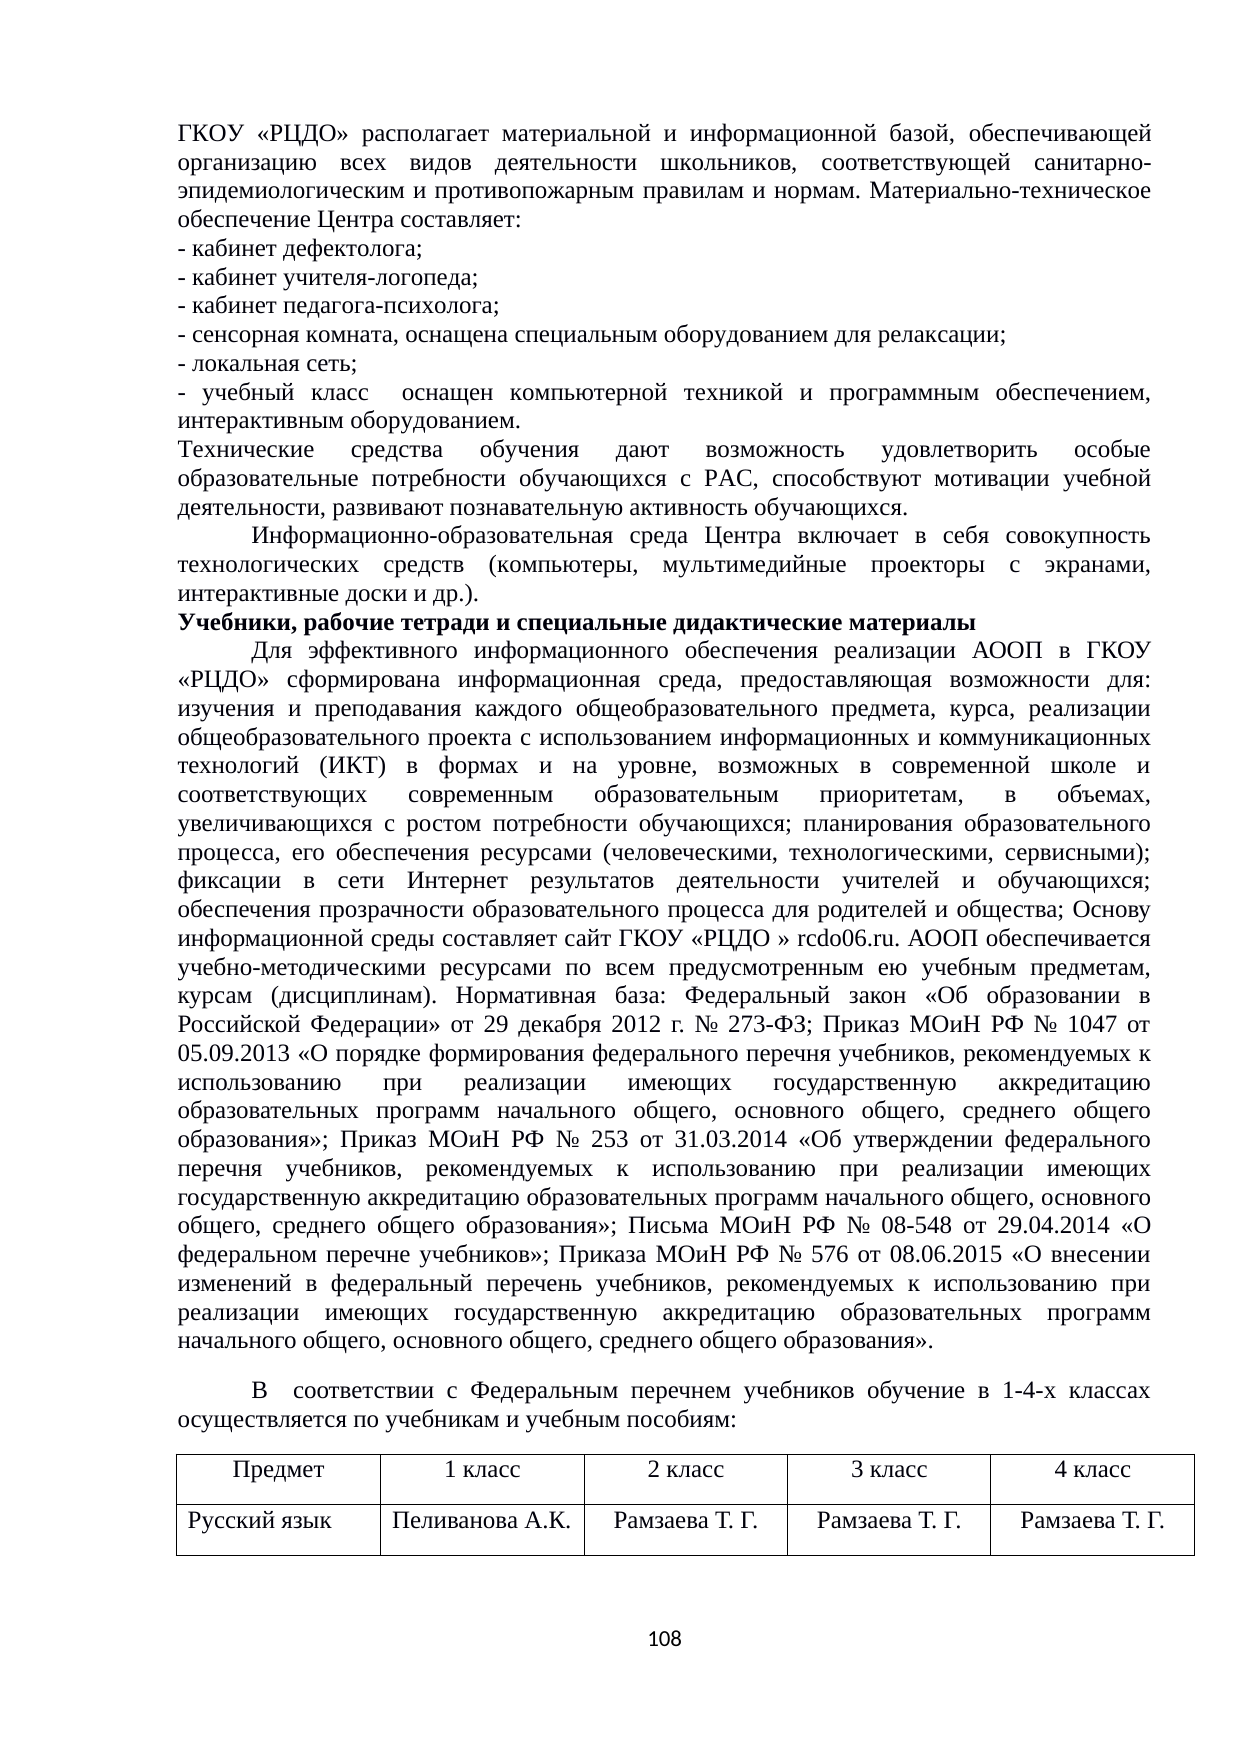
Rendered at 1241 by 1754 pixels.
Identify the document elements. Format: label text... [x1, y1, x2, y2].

text - кабинет учителя-логопеда; [177, 262, 1152, 291]
text Учебники, рабочие тетради и специальные дидактические материалы [177, 607, 1152, 636]
table_cell Рамзаева Т. Г. [788, 1505, 990, 1555]
text - локальная сеть; [177, 348, 1152, 377]
text - сенсорная комната, оснащена специальным оборудованием для релаксации; [177, 319, 1152, 348]
text В соответствии с Федеральным перечнем учебников обучение в 1-4-х классах осуществляется по учебникам и учебным пособиям: [177, 1375, 1152, 1433]
table_header 1 класс [381, 1455, 584, 1504]
text Технические средства обучения дают возможность удовлетворить особые образовательные потребности обучающихся с РАС, способствуют мотивации учебной деятельности, развивают познавательную активность обучающихся. [177, 434, 1152, 521]
table_header 3 класс [788, 1455, 990, 1504]
table_cell Рамзаева Т. Г. [991, 1505, 1194, 1555]
text - кабинет дефектолога; [177, 233, 1152, 262]
text ГКОУ «РЦДО» располагает материальной и информационной базой, обеспечивающей организацию всех видов деятельности школьников, соответствующей санитарно- эпидемиологическим и противопожарным правилам и нормам. Материально-техническое обеспечение Центра составляет: [177, 118, 1152, 233]
table_header Предмет [177, 1455, 380, 1504]
text - учебный класс оснащен компьютерной техникой и программным обеспечением, интерактивным оборудованием. [177, 377, 1152, 434]
text - кабинет педагога-психолога; [177, 291, 1152, 319]
text Информационно-образовательная среда Центра включает в себя совокупность технологических средств (компьютеры, мультимедийные проекторы с экранами, интерактивные доски и др.). [177, 521, 1152, 607]
table_cell Русский язык [177, 1505, 380, 1555]
text Для эффективного информационного обеспечения реализации АООП в ГКОУ «РЦДО» сформирована информационная среда, предоставляющая возможности для: изучения и преподавания каждого общеобразовательного предмета, курса, реализации общеобразовательного проекта с использованием информационных и коммуникационных технологий (ИКТ) в формах и на уровне, возможных в современной школе и соответствующих современным образовательным приоритетам, в объемах, увеличивающихся с ростом потребности обучающихся; планирования образовательного процесса, его обеспечения ресурсами (человеческими, технологическими, сервисными); фиксации в сети Интернет результатов деятельности учителей и обучающихся; обеспечения прозрачности образовательного процесса для родителей и общества; Основу информационной среды составляет сайт ГКОУ «РЦДО » rcdo06.ru. АООП обеспечивается учебно-методическими ресурсами по всем предусмотренным ею учебным предметам, курсам (дисциплинам). Нормативная база: Федеральный закон «Об образовании в Российской Федерации» от 29 декабря 2012 г. № 273-ФЗ; Приказ МОиН РФ № 1047 от 05.09.2013 «О порядке формирования федерального перечня учебников, рекомендуемых к использованию при реализации имеющих государственную аккредитацию образовательных программ начального общего, основного общего, среднего общего образования»; Приказ МОиН РФ № 253 от 31.03.2014 «Об утверждении федерального перечня учебников, рекомендуемых к использованию при реализации имеющих государственную аккредитацию образовательных программ начального общего, основного общего, среднего общего образования»; Письма МОиН РФ № 08-548 от 29.04.2014 «О федеральном перечне учебников»; Приказа МОиН РФ № 576 от 08.06.2015 «О внесении изменений в федеральный перечень учебников, рекомендуемых к использованию при реализации имеющих государственную аккредитацию образовательных программ начального общего, основного общего, среднего общего образования». [177, 636, 1152, 1354]
table_cell Рамзаева Т. Г. [585, 1505, 787, 1555]
table_header 4 класс [991, 1455, 1194, 1504]
table_header 2 класс [585, 1455, 787, 1504]
table_cell Пеливанова А.К. [381, 1505, 584, 1555]
